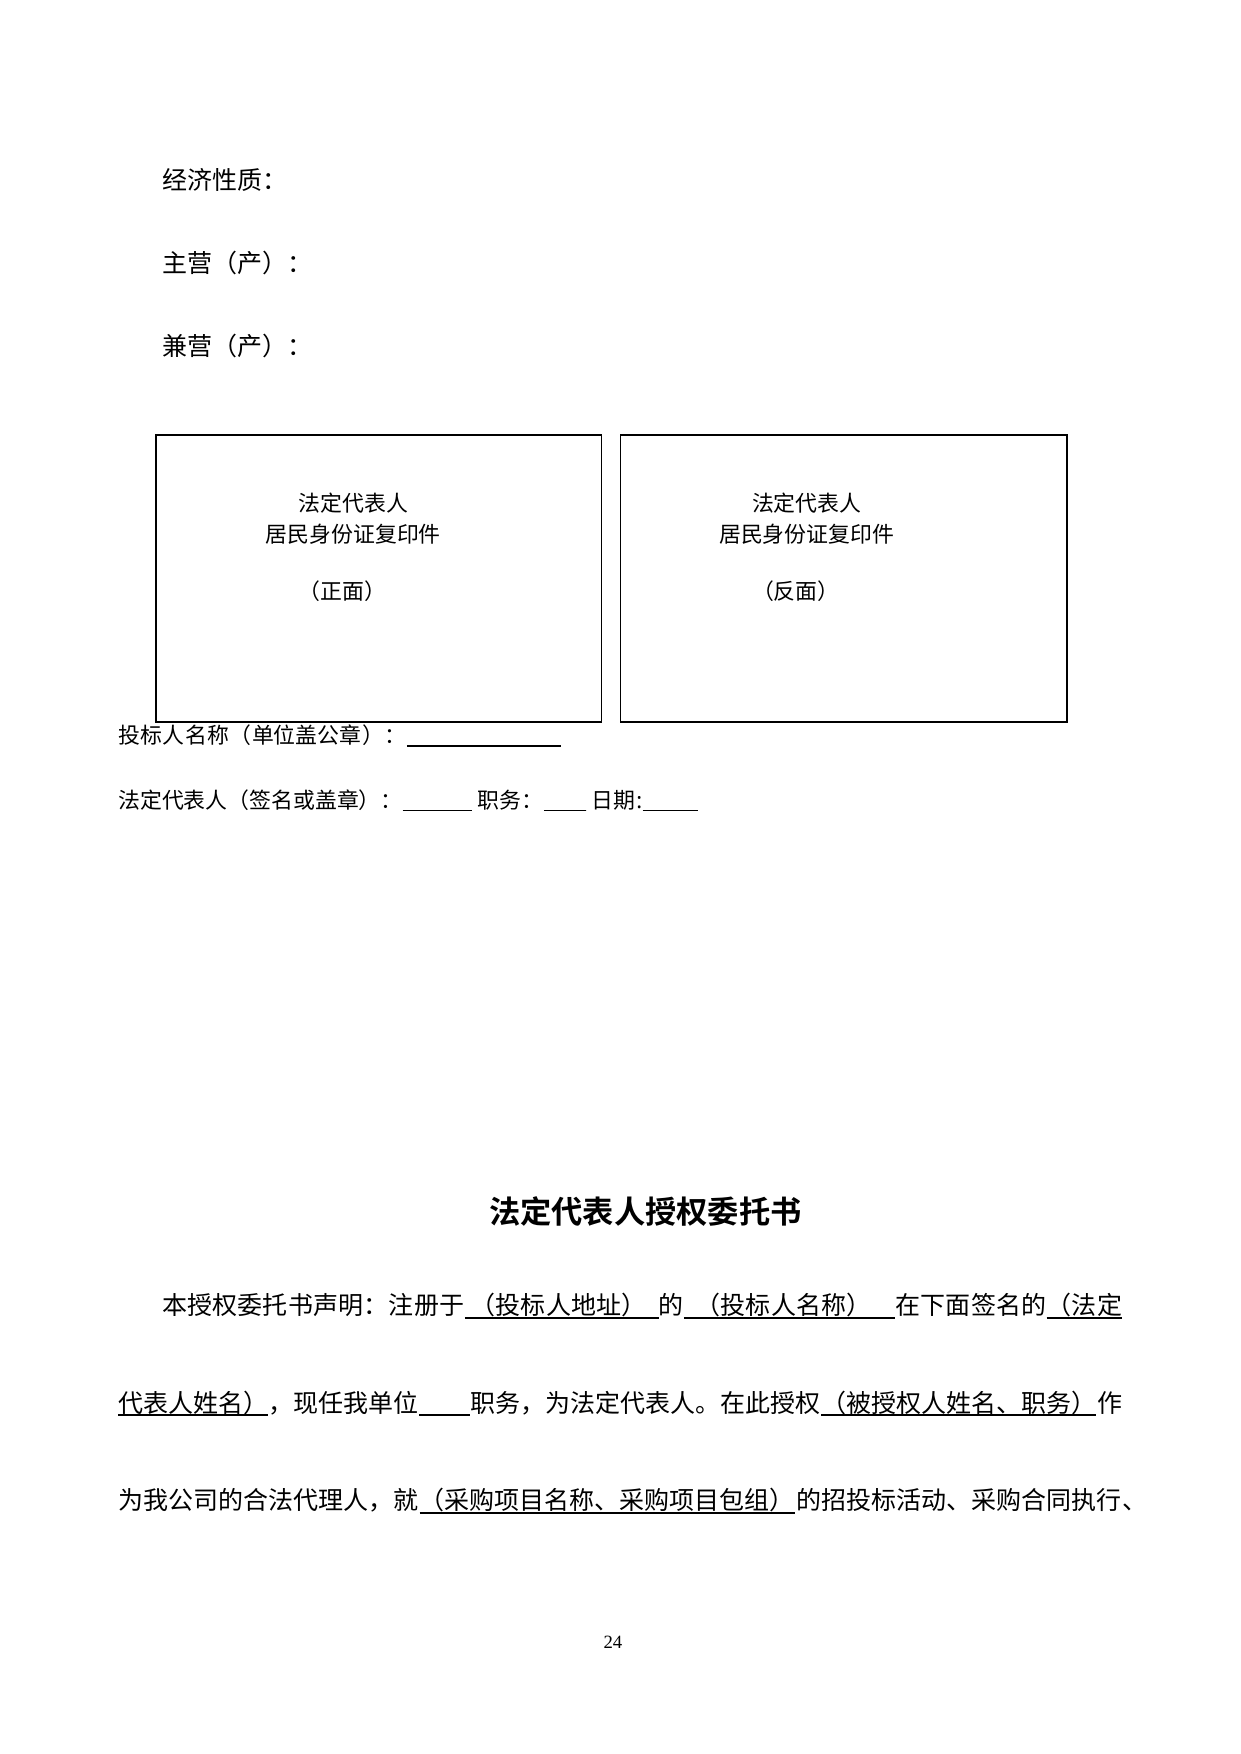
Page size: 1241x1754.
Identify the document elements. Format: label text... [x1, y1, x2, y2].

text 兼营（产）： [118, 312, 1122, 377]
text 投标人名称（单位盖公章）： [118, 717, 1122, 750]
text 主营（产）： [118, 229, 1122, 294]
subtitle 法定代表人授权委托书 [118, 1187, 1122, 1233]
text 经济性质： [118, 146, 1122, 211]
text 法定代表人（签名或盖章）： 职务： 日期: [118, 782, 1122, 815]
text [118, 1271, 1122, 1531]
